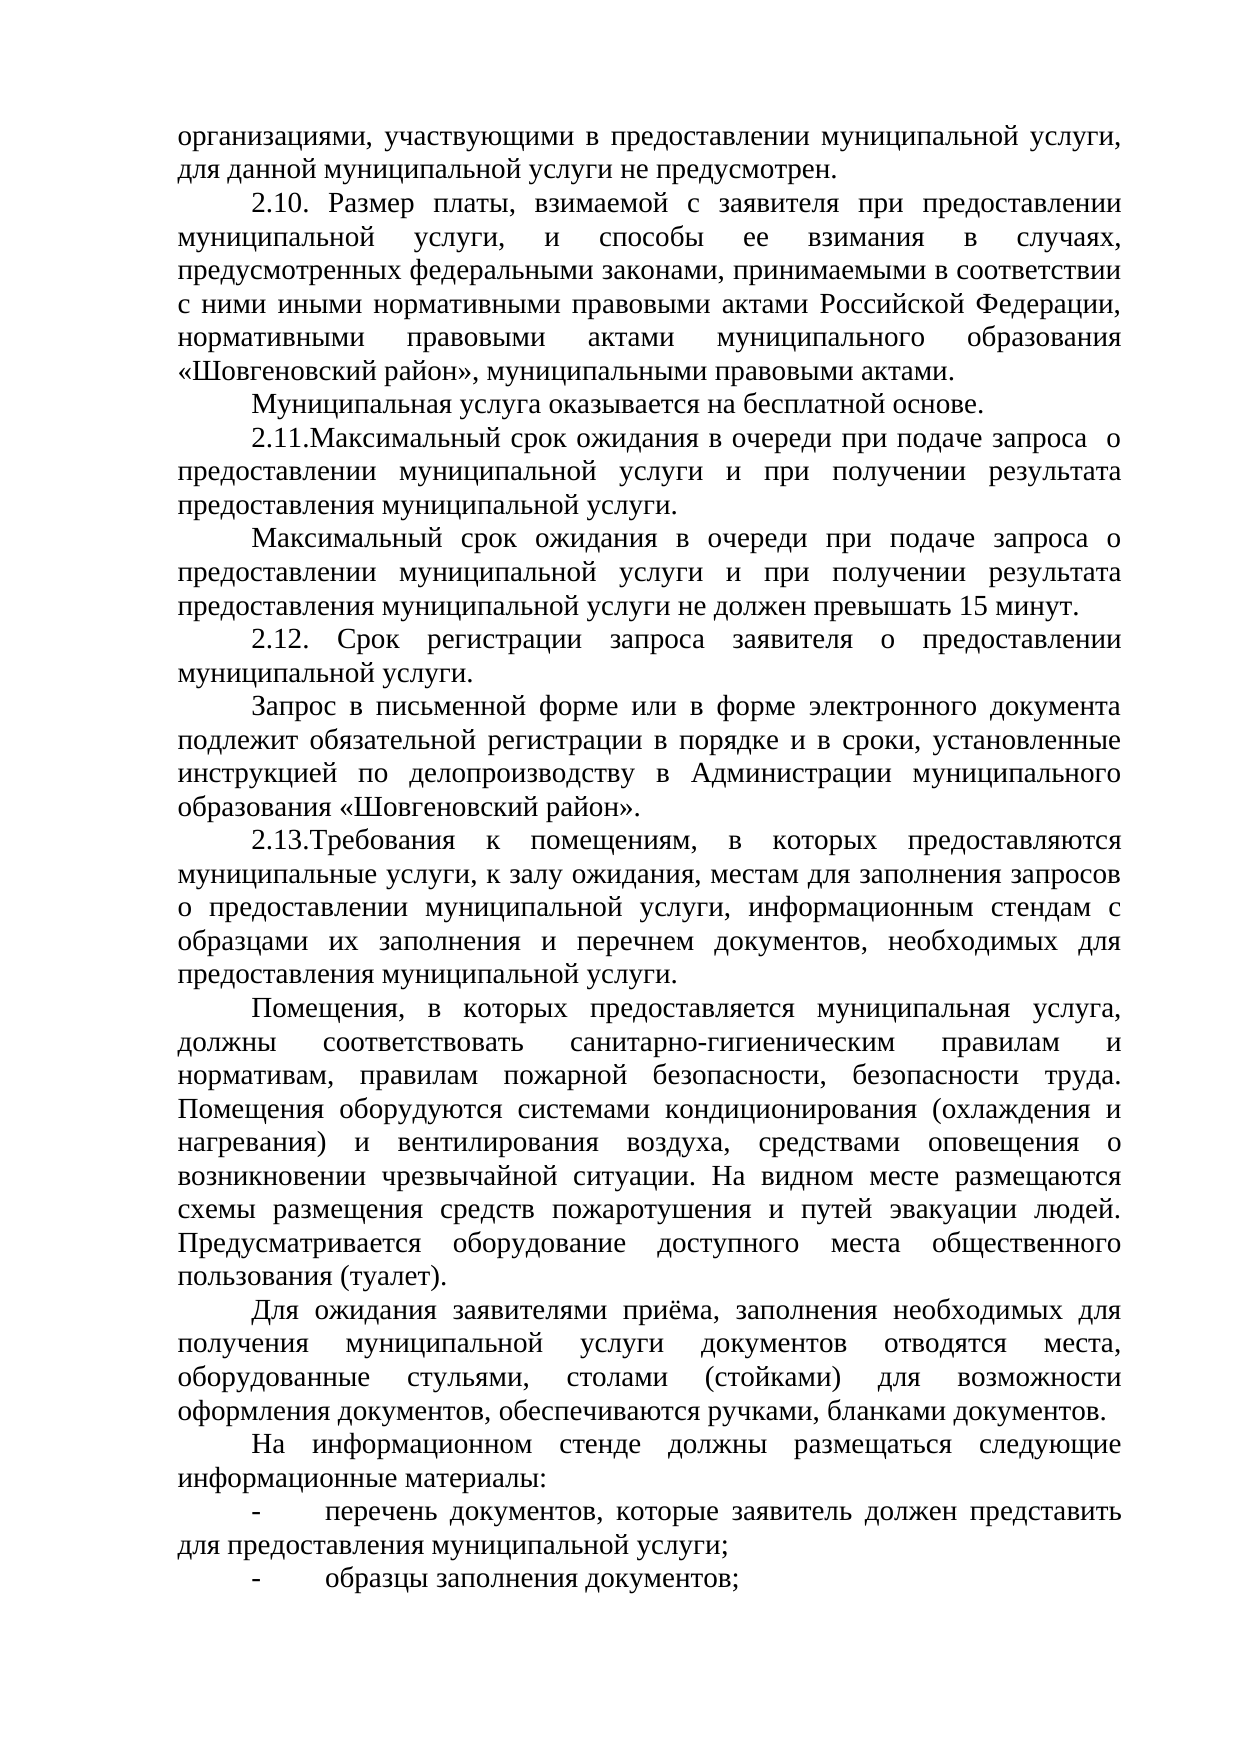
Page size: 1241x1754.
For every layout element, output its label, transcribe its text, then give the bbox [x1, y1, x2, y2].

text 2.10. Размер платы, взимаемой с заявителя при предоставлении муниципальной услуги, и способы ее взимания в случаях, предусмотренных федеральными законами, принимаемыми в соответствии с ними иными нормативными правовыми актами Российской Федерации, нормативными правовыми актами муниципального образования «Шовгеновский район», муниципальными правовыми актами. [177, 185, 1122, 386]
text На информационном стенде должны размещаться следующие информационные материалы: [177, 1426, 1122, 1493]
text Максимальный срок ожидания в очереди при подаче запроса о предоставлении муниципальной услуги и при получении результата предоставления муниципальной услуги не должен превышать 15 минут. [177, 521, 1122, 621]
text Запрос в письменной форме или в форме электронного документа подлежит обязательной регистрации в порядке и в сроки, установленные инструкцией по делопроизводству в Администрации муниципального образования «Шовгеновский район». [177, 688, 1122, 822]
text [177, 118, 1122, 185]
text 2.12. Срок регистрации запроса заявителя о предоставлении муниципальной услуги. [177, 621, 1122, 688]
text Помещения, в которых предоставляется муниципальная услуга, должны соответствовать санитарно-гигиеническим правилам и нормативам, правилам пожарной безопасности, безопасности труда. Помещения оборудуются системами кондиционирования (охлаждения и нагревания) и вентилирования воздуха, средствами оповещения о возникновении чрезвычайной ситуации. На видном месте размещаются схемы размещения средств пожаротушения и путей эвакуации людей. Предусматривается оборудование доступного места общественного пользования (туалет). [177, 990, 1122, 1292]
text 2.11.Максимальный срок ожидания в очереди при подаче запроса о предоставлении муниципальной услуги и при получении результата предоставления муниципальной услуги. [177, 420, 1122, 521]
text 2.13.Требования к помещениям, в которых предоставляются муниципальные услуги, к залу ожидания, местам для заполнения запросов о предоставлении муниципальной услуги, информационным стендам с образцами их заполнения и перечнем документов, необходимых для предоставления муниципальной услуги. [177, 822, 1122, 990]
text Муниципальная услуга оказывается на бесплатной основе. [177, 386, 1122, 420]
text Для ожидания заявителями приёма, заполнения необходимых для получения муниципальной услуги документов отводятся места, оборудованные стульями, столами (стойками) для возможности оформления документов, обеспечиваются ручками, бланками документов. [177, 1292, 1122, 1426]
text - перечень документов, которые заявитель должен представить для предоставления муниципальной услуги; [177, 1493, 1122, 1560]
text - образцы заполнения документов; [177, 1560, 1122, 1594]
